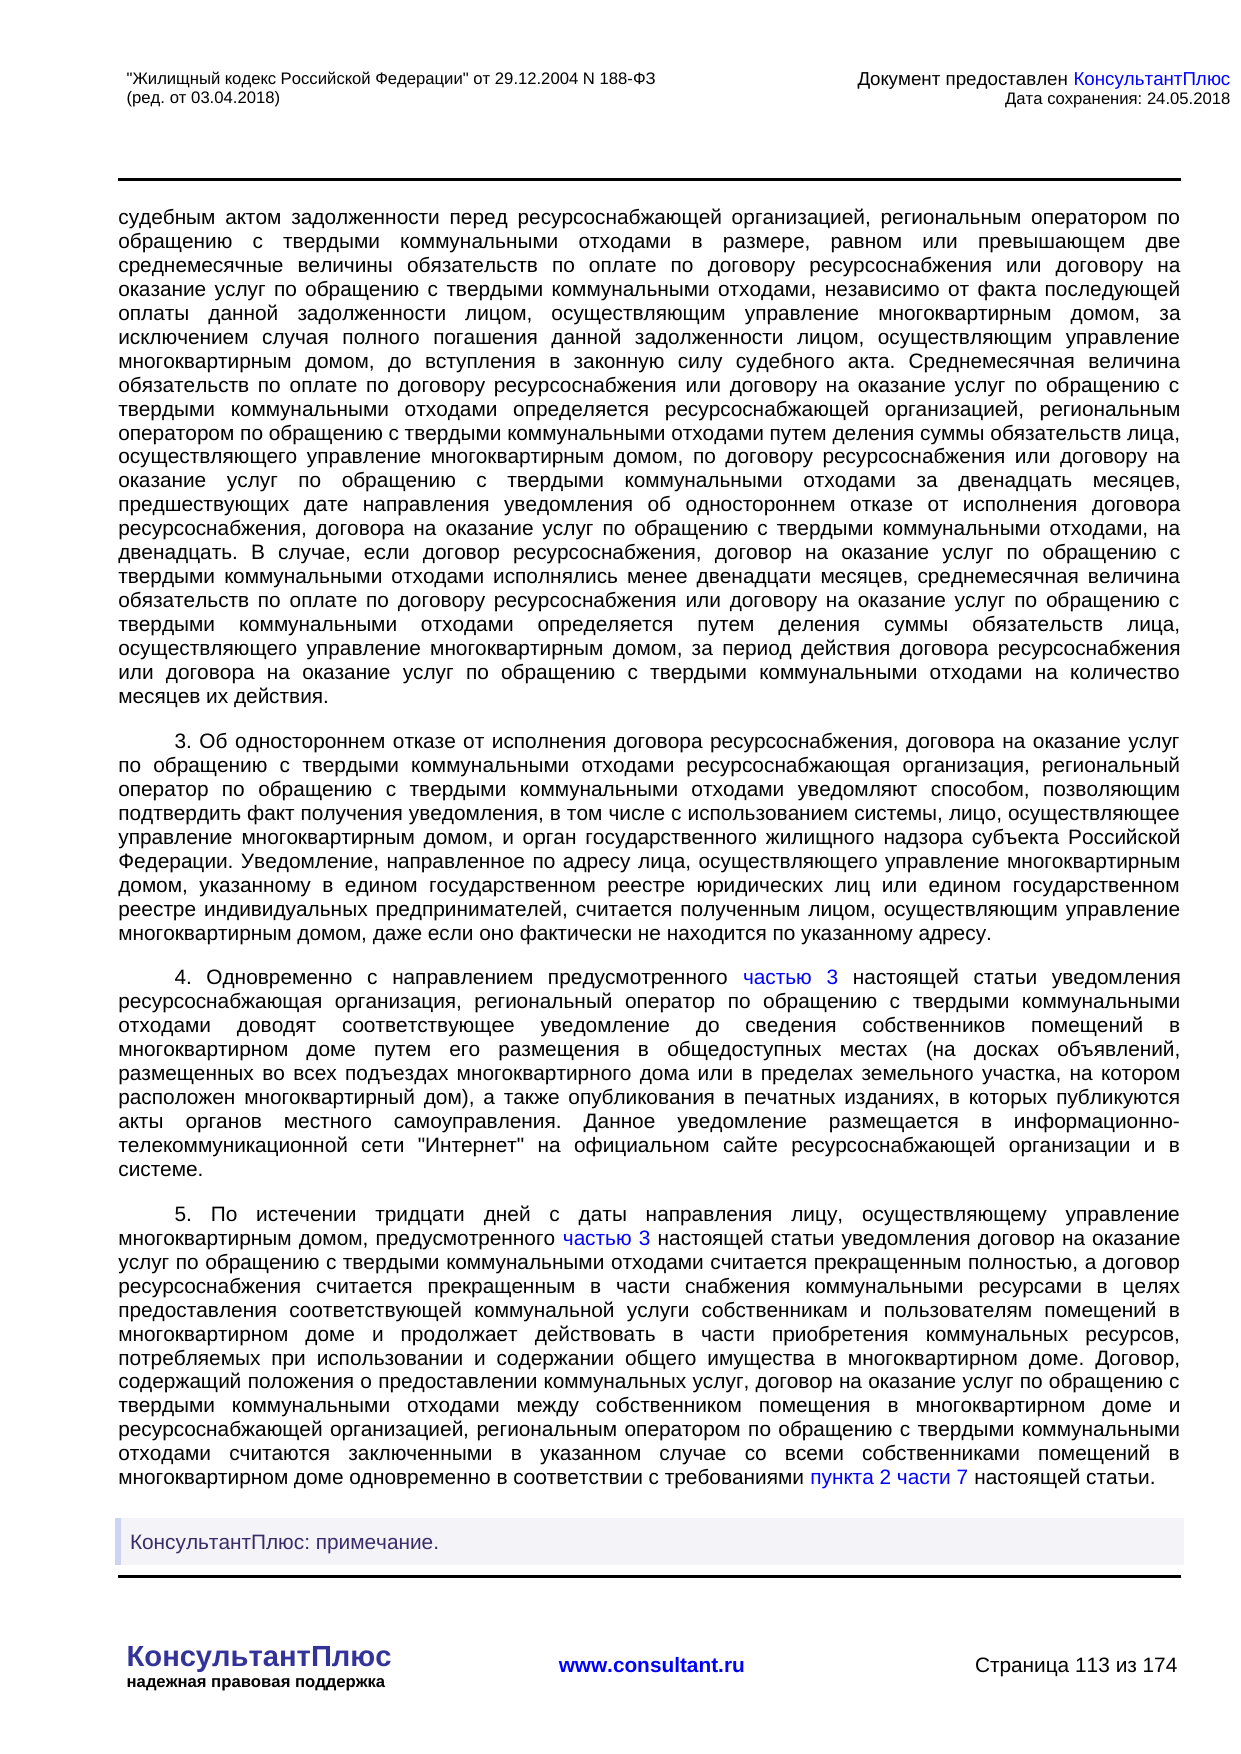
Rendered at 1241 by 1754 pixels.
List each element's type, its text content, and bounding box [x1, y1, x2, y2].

text 4. Одновременно с направлением предусмотренного частью 3 настоящей статьи уведомления ресурсоснабжающая организация, региональный оператор по обращению с твердыми коммунальными отходами доводят соответствующее уведомление до сведения собственников помещений в многоквартирном доме путем его размещения в общедоступных местах (на досках объявлений, размещенных во всех подъездах многоквартирного дома или в пределах земельного участка, на котором расположен многоквартирный дом), а также опубликования в печатных изданиях, в которых публикуются акты органов местного самоуправления. Данное уведомление размещается в информационно-телекоммуникационной сети "Интернет" на официальном сайте ресурсоснабжающей организации и в системе. [118, 965, 1181, 1181]
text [118, 205, 1181, 708]
text 3. Об одностороннем отказе от исполнения договора ресурсоснабжения, договора на оказание услуг по обращению с твердыми коммунальными отходами ресурсоснабжающая организация, региональный оператор по обращению с твердыми коммунальными отходами уведомляют способом, позволяющим подтвердить факт получения уведомления, в том числе с использованием системы, лицо, осуществляющее управление многоквартирным домом, и орган государственного жилищного надзора субъекта Российской Федерации. Уведомление, направленное по адресу лица, осуществляющего управление многоквартирным домом, указанному в едином государственном реестре юридических лиц или едином государственном реестре индивидуальных предпринимателей, считается полученным лицом, осуществляющим управление многоквартирным домом, даже если оно фактически не находится по указанному адресу. [118, 729, 1181, 944]
text 5. По истечении тридцати дней с даты направления лицу, осуществляющему управление многоквартирным домом, предусмотренного частью 3 настоящей статьи уведомления договор на оказание услуг по обращению с твердыми коммунальными отходами считается прекращенным полностью, а договор ресурсоснабжения считается прекращенным в части снабжения коммунальными ресурсами в целях предоставления соответствующей коммунальной услуги собственникам и пользователям помещений в многоквартирном доме и продолжает действовать в части приобретения коммунальных ресурсов, потребляемых при использовании и содержании общего имущества в многоквартирном доме. Договор, содержащий положения о предоставлении коммунальных услуг, договор на оказание услуг по обращению с твердыми коммунальными отходами между собственником помещения в многоквартирном доме и ресурсоснабжающей организацией, региональным оператором по обращению с твердыми коммунальными отходами считаются заключенными в указанном случае со всеми собственниками помещений в многоквартирном доме одновременно в соответствии с требованиями пункта 2 части 7 настоящей статьи. [118, 1202, 1181, 1489]
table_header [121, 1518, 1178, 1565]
